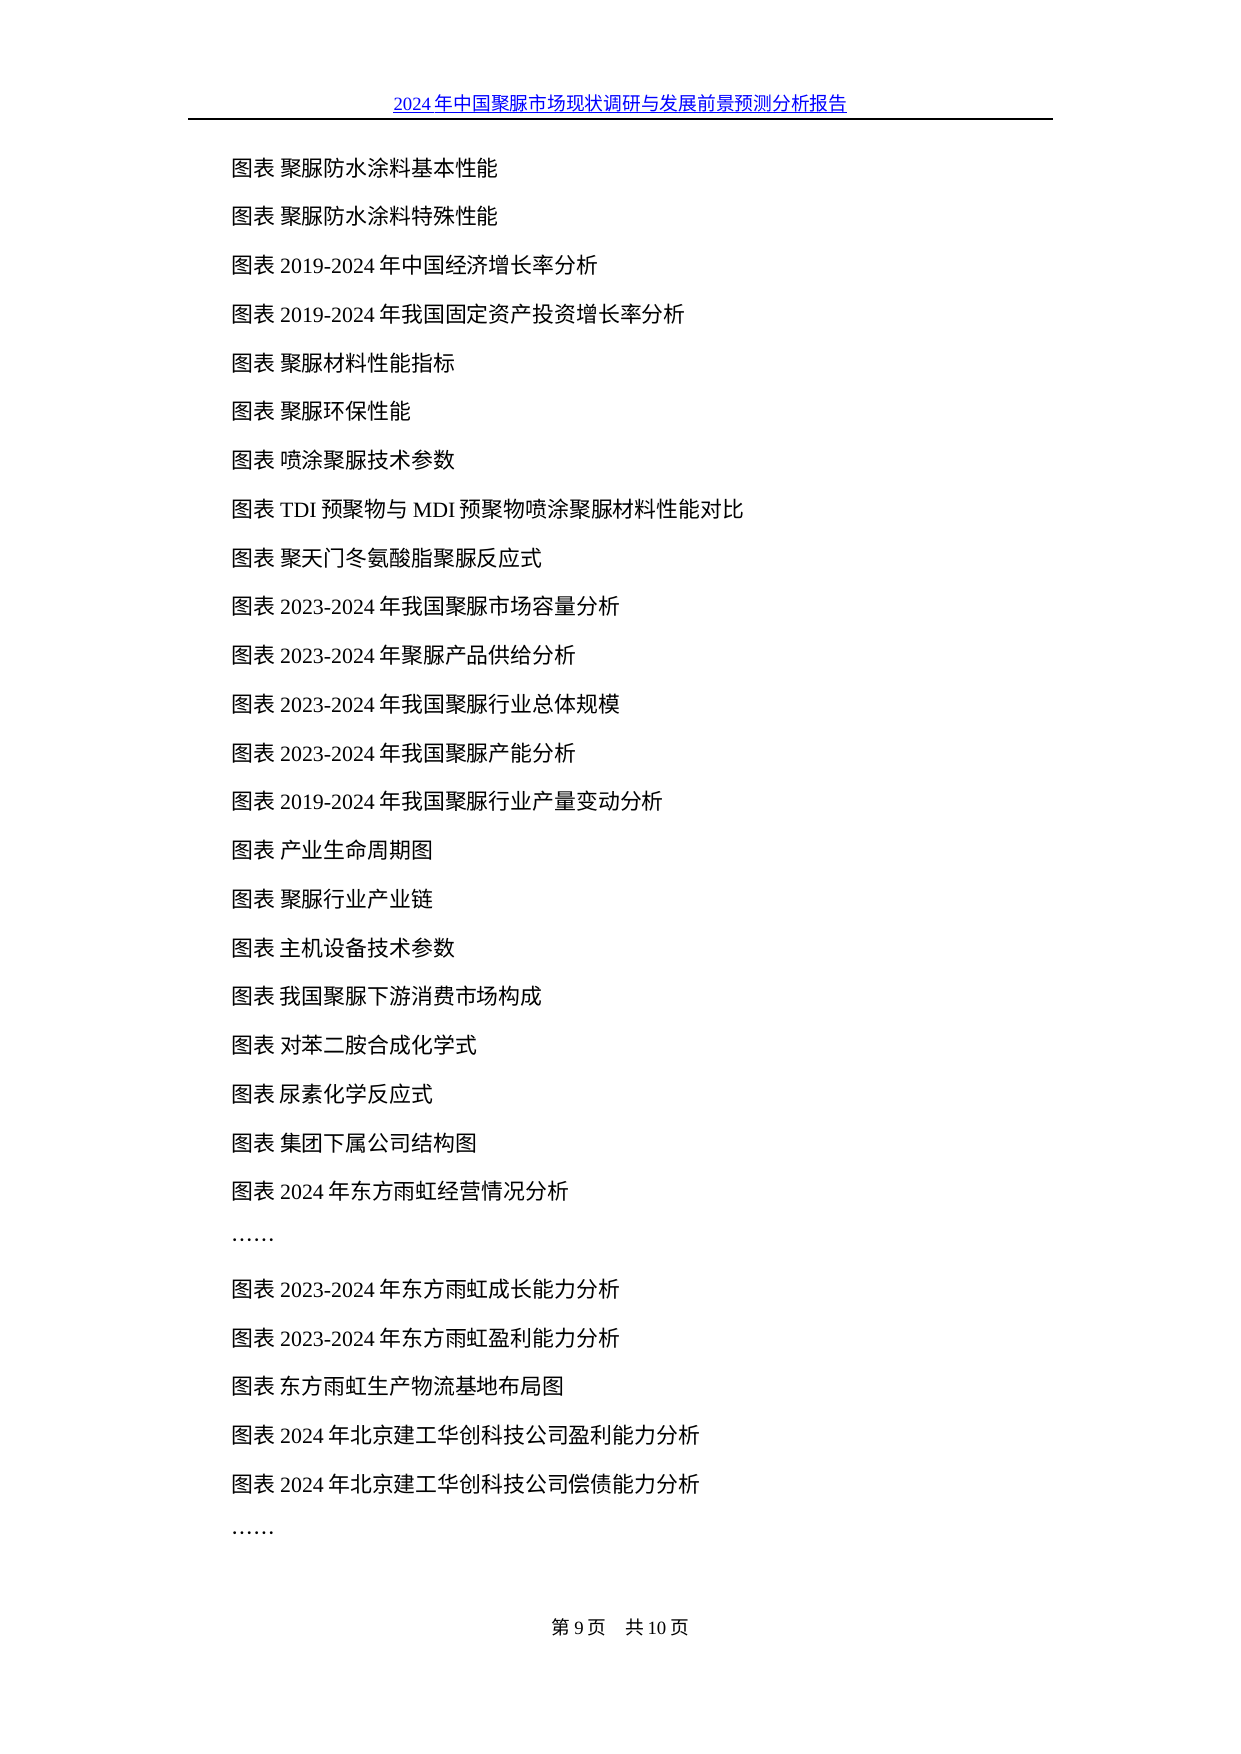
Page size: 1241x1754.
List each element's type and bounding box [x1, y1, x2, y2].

text [187, 150, 1053, 1548]
